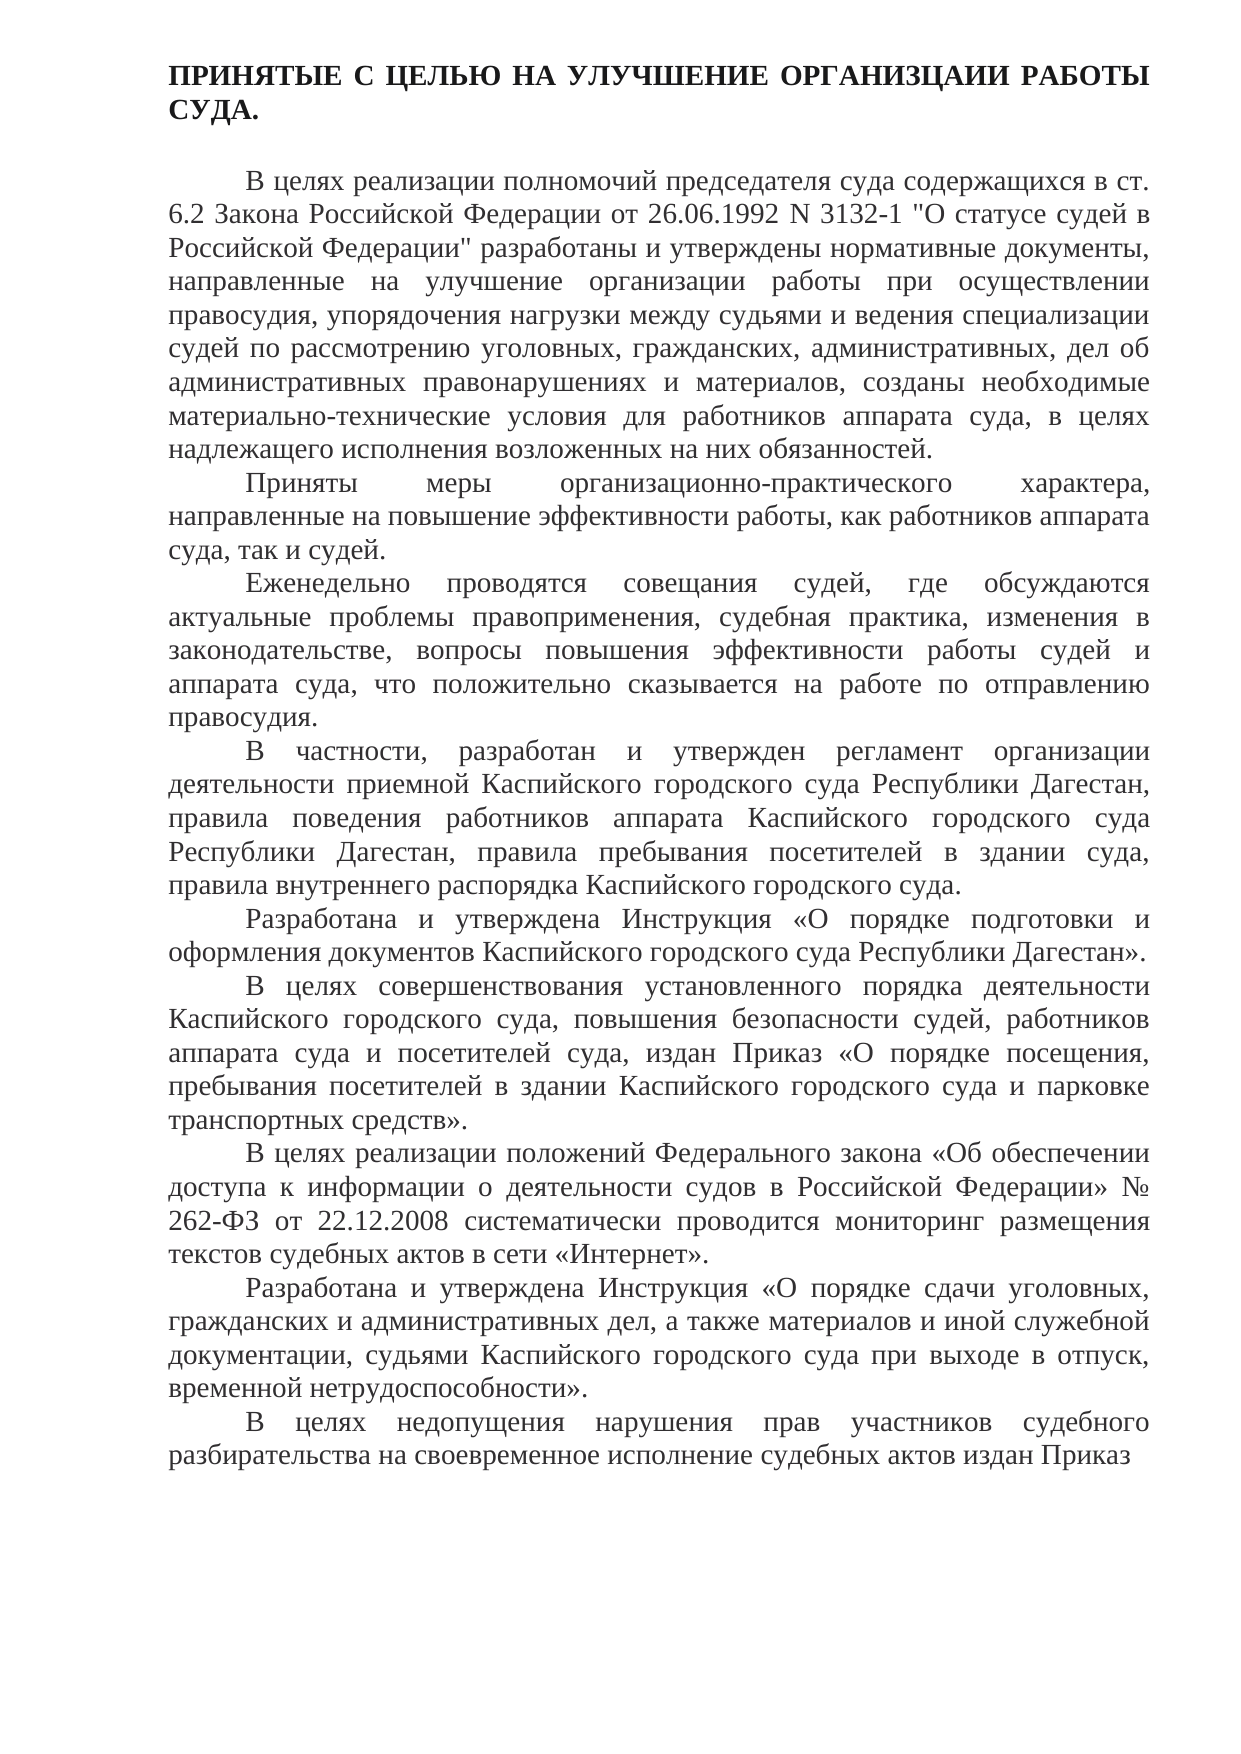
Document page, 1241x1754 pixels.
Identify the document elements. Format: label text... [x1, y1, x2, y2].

text Еженедельно проводятся совещания судей, где обсуждаются актуальные проблемы правоприменения, судебная практика, изменения в законодательстве, вопросы повышения эффективности работы судей и аппарата суда, что положительно сказывается на работе по отправлению правосудия. [168, 565, 1151, 733]
text Разработана и утверждена Инструкция «О порядке сдачи уголовных, гражданских и административных дел, а также материалов и иной служебной документации, судьями Каспийского городского суда при выходе в отпуск, временной нетрудоспособности». [168, 1270, 1151, 1404]
text В целях недопущения нарушения прав участников судебного разбирательства на своевременное исполнение судебных актов издан Приказ [168, 1404, 1151, 1471]
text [168, 58, 1151, 125]
text В частности, разработан и утвержден регламент организации деятельности приемной Каспийского городского суда Республики Дагестан, правила поведения работников аппарата Каспийского городского суда Республики Дагестан, правила пребывания посетителей в здании суда, правила внутреннего распорядка Каспийского городского суда. [168, 733, 1151, 901]
text Приняты меры организационно-практического характера, направленные на повышение эффективности работы, как работников аппарата суда, так и судей. [168, 465, 1151, 565]
text В целях реализации положений Федерального закона «Об обеспечении доступа к информации о деятельности судов в Российской Федерации» № 262-ФЗ от 22.12.2008 систематически проводится мониторинг размещения текстов судебных актов в сети «Интернет». [168, 1136, 1151, 1270]
text В целях совершенствования установленного порядка деятельности Каспийского городского суда, повышения безопасности судей, работников аппарата суда и посетителей суда, издан Приказ «О порядке посещения, пребывания посетителей в здании Каспийского городского суда и парковке транспортных средств». [168, 968, 1151, 1136]
text Разработана и утверждена Инструкция «О порядке подготовки и оформления документов Каспийского городского суда Республики Дагестан». [168, 901, 1151, 968]
text В целях реализации полномочий председателя суда содержащихся в ст. 6.2 Закона Российской Федерации от 26.06.1992 N 3132-1 "О статусе судей в Российской Федерации" разработаны и утверждены нормативные документы, направленные на улучшение организации работы при осуществлении правосудия, упорядочения нагрузки между судьями и ведения специализации судей по рассмотрению уголовных, гражданских, административных, дел об административных правонарушениях и материалов, созданы необходимые материально-технические условия для работников аппарата суда, в целях надлежащего исполнения возложенных на них обязанностей. [168, 163, 1151, 465]
